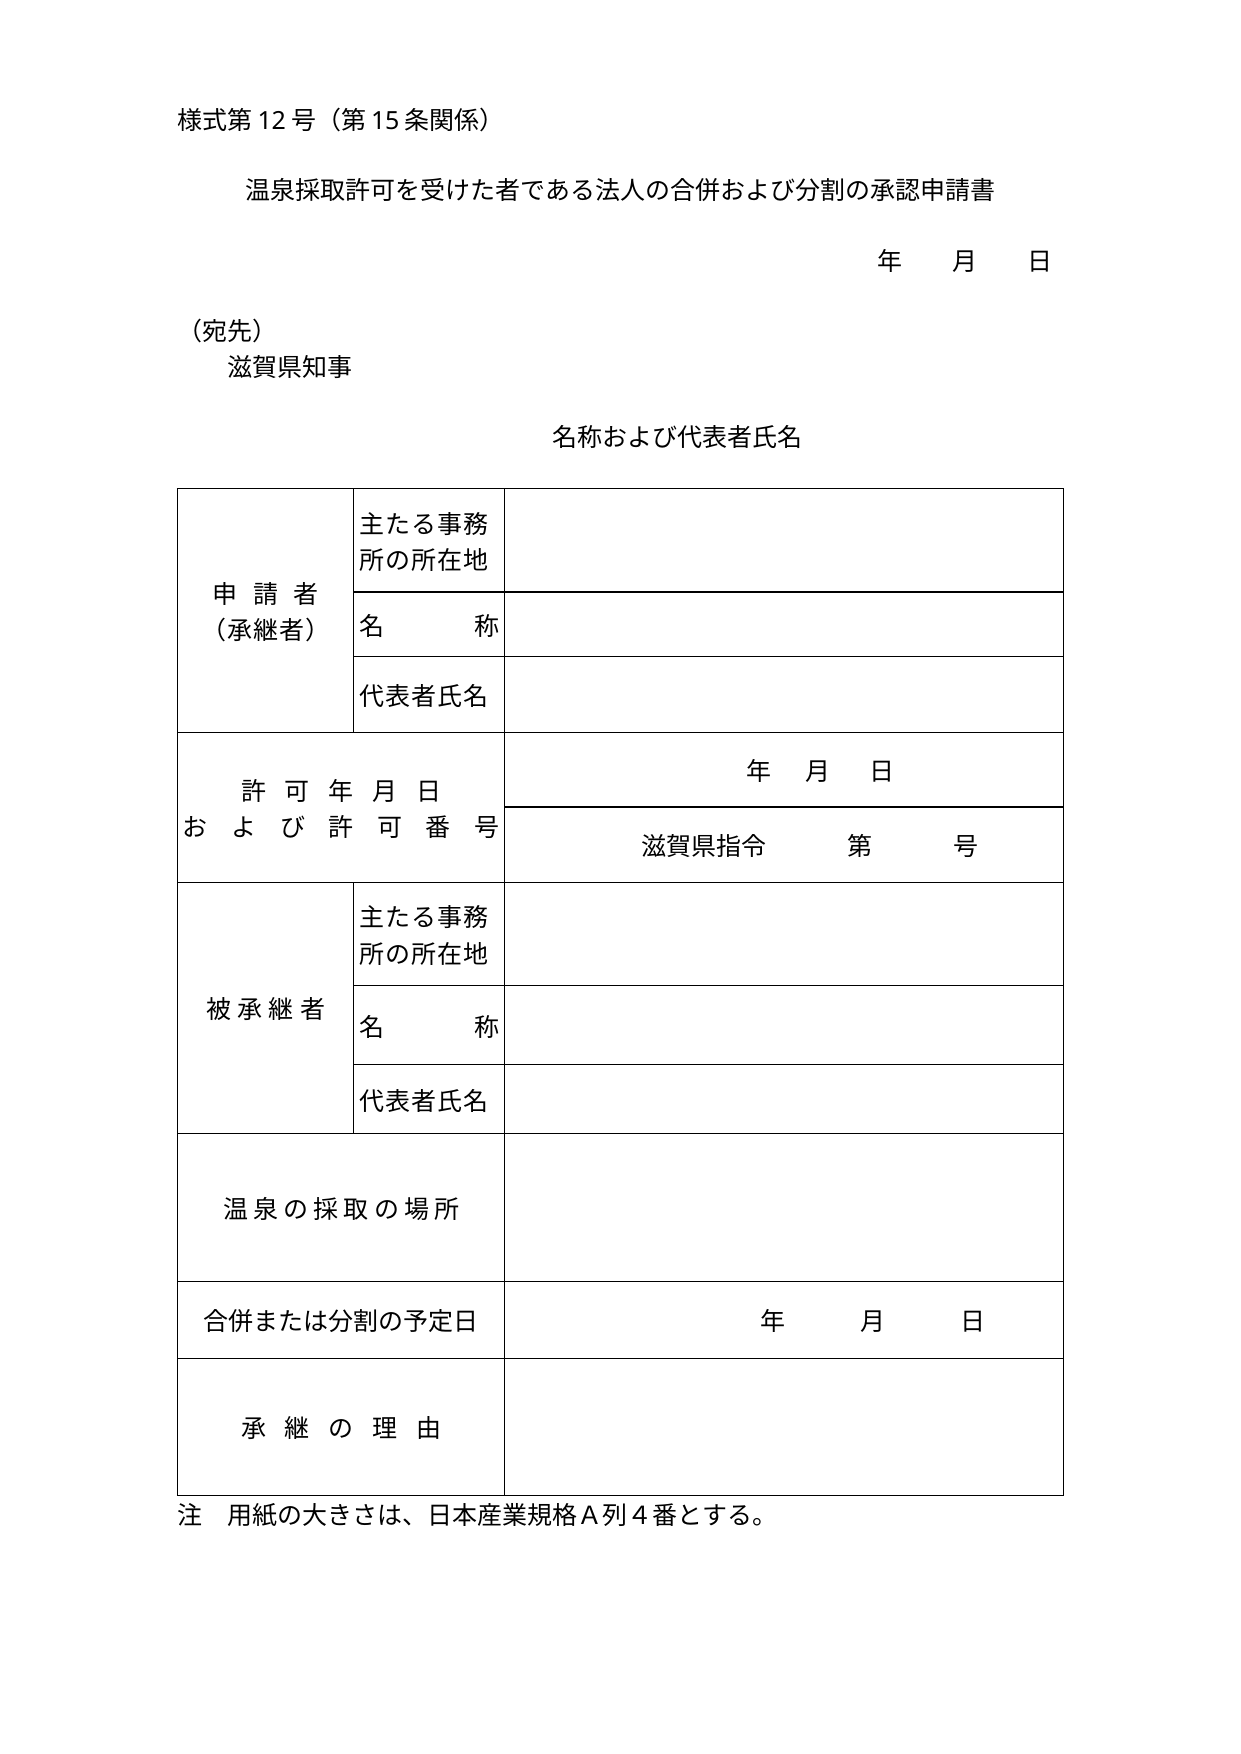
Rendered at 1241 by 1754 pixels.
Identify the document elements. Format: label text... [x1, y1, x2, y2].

text （宛先） [177, 311, 1063, 348]
table_cell 合併または分割の予定日 [178, 1282, 504, 1357]
text 温泉採取許可を受けた者である法人の合併および分割の承認申請書 [177, 171, 1063, 207]
table_cell 被承継者 [178, 883, 353, 1133]
table_header 主たる事務 所の所在地 [354, 489, 504, 591]
table_cell 名 称 [354, 986, 504, 1064]
table_cell 年 月 日 [505, 1282, 1063, 1357]
table_cell 代表者氏名 [354, 657, 504, 732]
text 年 月 日 [177, 241, 1063, 277]
table_cell 名 称 [354, 593, 504, 656]
text 滋賀県知事 [177, 348, 1063, 384]
table_cell [505, 1134, 1063, 1281]
table_cell 承継の理由 [178, 1359, 504, 1495]
table_header 申請者 （承継者） [178, 489, 353, 732]
table_cell 代表者氏名 [354, 1065, 504, 1133]
table_cell 主たる事務 所の所在地 [354, 883, 504, 985]
table_cell 滋賀県指令 第 号 [505, 808, 1063, 882]
table_cell 温泉の採取の場所 [178, 1134, 504, 1281]
table_cell [505, 1359, 1063, 1495]
text 様式第12号（第15条関係） [177, 100, 1063, 137]
table_cell [505, 986, 1063, 1064]
text 名称および代表者氏名 [177, 418, 1063, 454]
table_cell 許可年月日 および許可番号 [178, 733, 504, 882]
table_cell [505, 883, 1063, 985]
table_cell [505, 1065, 1063, 1133]
text 注 用紙の大きさは、日本産業規格Ａ列４番とする。 [177, 1496, 1063, 1532]
table_cell [505, 657, 1063, 732]
table_cell [505, 593, 1063, 656]
table_cell 年 月 日 [505, 733, 1063, 806]
table_header [505, 489, 1063, 591]
